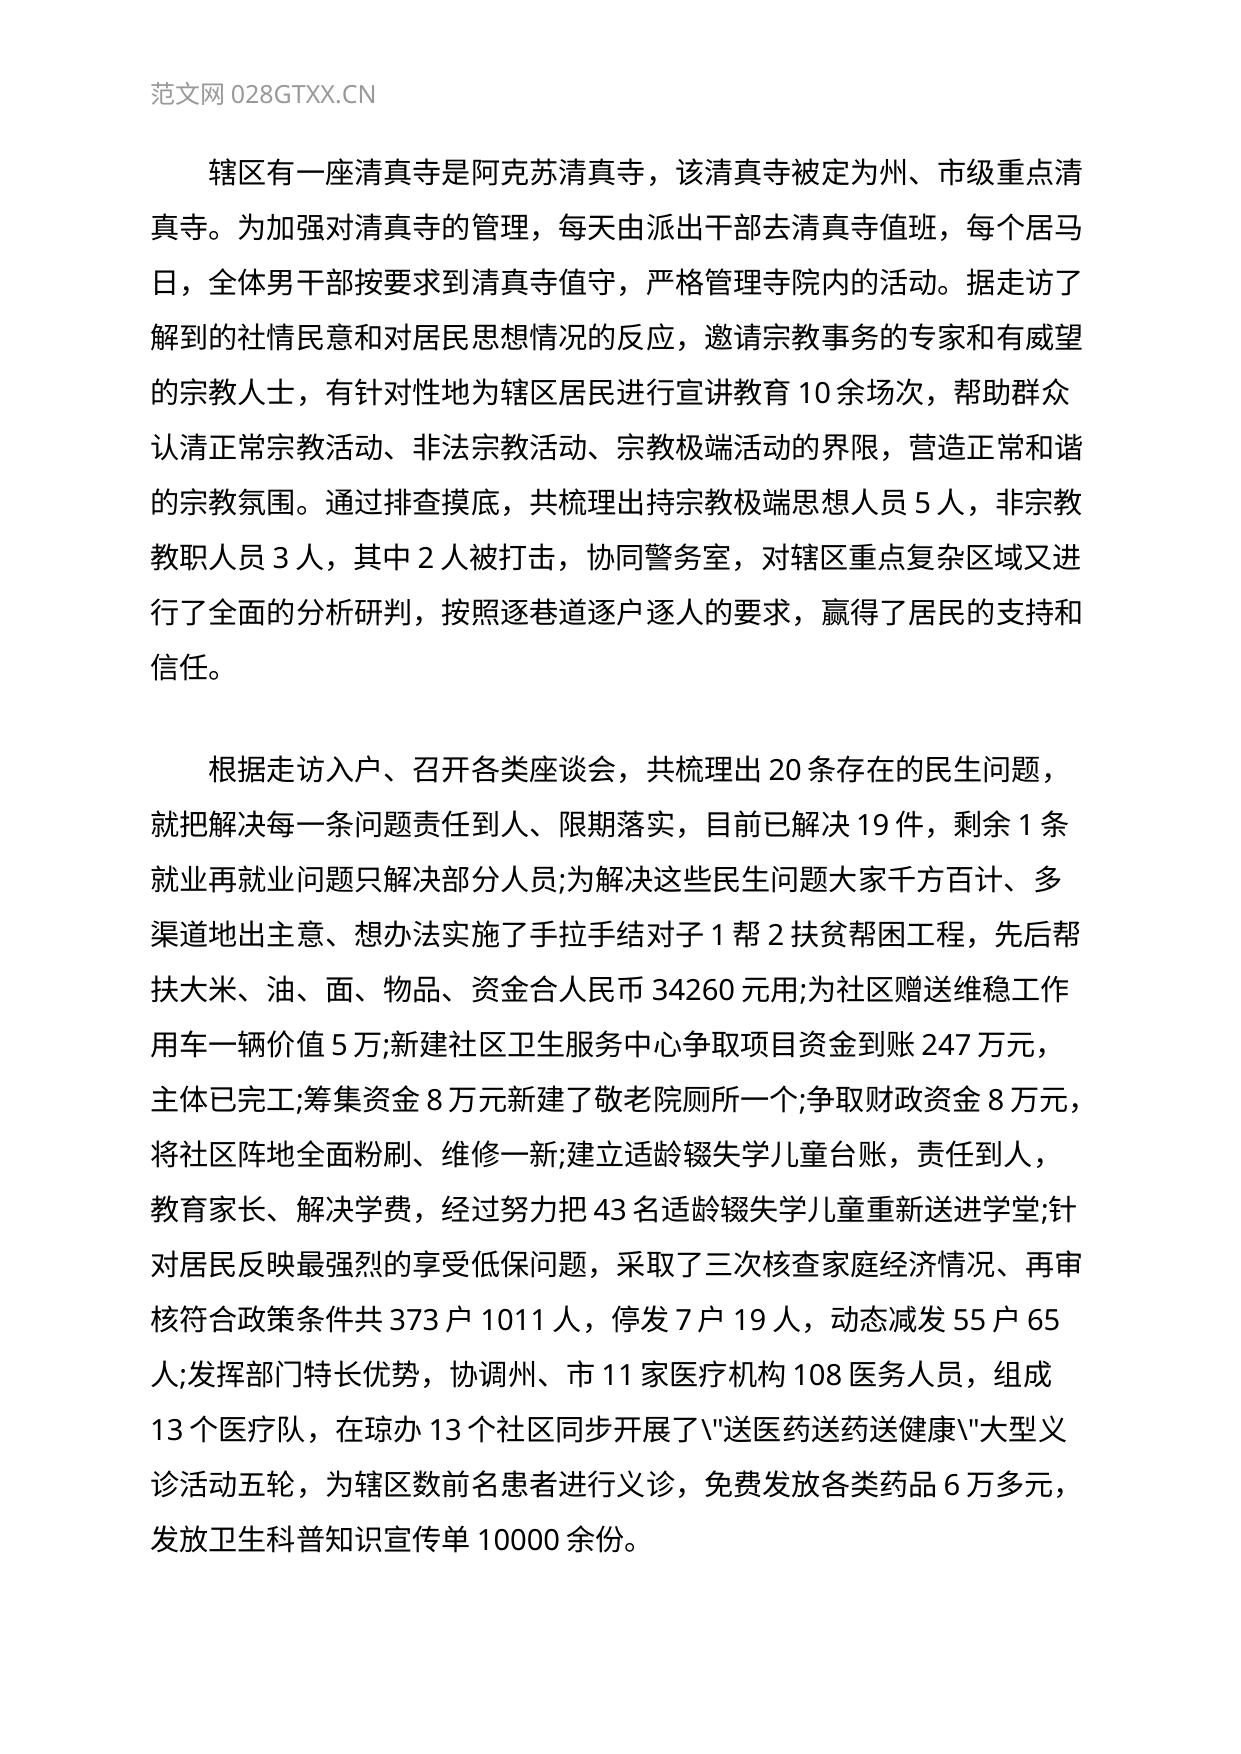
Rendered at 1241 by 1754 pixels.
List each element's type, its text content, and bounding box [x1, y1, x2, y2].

text 辖区有一座清真寺是阿克苏清真寺，该清真寺被定为州、市级重点清真寺。为加强对清真寺的管理，每天由派出干部去清真寺值班，每个居马日，全体男干部按要求到清真寺值守，严格管理寺院内的活动。据走访了解到的社情民意和对居民思想情况的反应，邀请宗教事务的专家和有威望的宗教人士，有针对性地为辖区居民进行宣讲教育10余场次，帮助群众认清正常宗教活动、非法宗教活动、宗教极端活动的界限，营造正常和谐的宗教氛围。通过排查摸底，共梳理出持宗教极端思想人员5人，非宗教教职人员3人，其中2人被打击，协同警务室，对辖区重点复杂区域又进行了全面的分析研判，按照逐巷道逐户逐人的要求，赢得了居民的支持和信任。 [150, 150, 1090, 687]
text 根据走访入户、召开各类座谈会，共梳理出20条存在的民生问题，就把解决每一条问题责任到人、限期落实，目前已解决19件，剩余1条就业再就业问题只解决部分人员;为解决这些民生问题大家千方百计、多渠道地出主意、想办法实施了手拉手结对子1帮2扶贫帮困工程，先后帮扶大米、油、面、物品、资金合人民币34260元用;为社区赠送维稳工作用车一辆价值5万;新建社区卫生服务中心争取项目资金到账247万元，主体已完工;筹集资金8万元新建了敬老院厕所一个;争取财政资金8万元，将社区阵地全面粉刷、维修一新;建立适龄辍失学儿童台账，责任到人，教育家长、解决学费，经过努力把43名适龄辍失学儿童重新送进学堂;针对居民反映最强烈的享受低保问题，采取了三次核查家庭经济情况、再审核符合政策条件共373户1011人，停发7户19人，动态减发55户65人;发挥部门特长优势，协调州、市11家医疗机构108医务人员，组成13个医疗队，在琼办13个社区同步开展了\"送医药送药送健康\"大型义诊活动五轮，为辖区数前名患者进行义诊，免费发放各类药品6万多元，发放卫生科普知识宣传单10000余份。 [150, 746, 1090, 1558]
